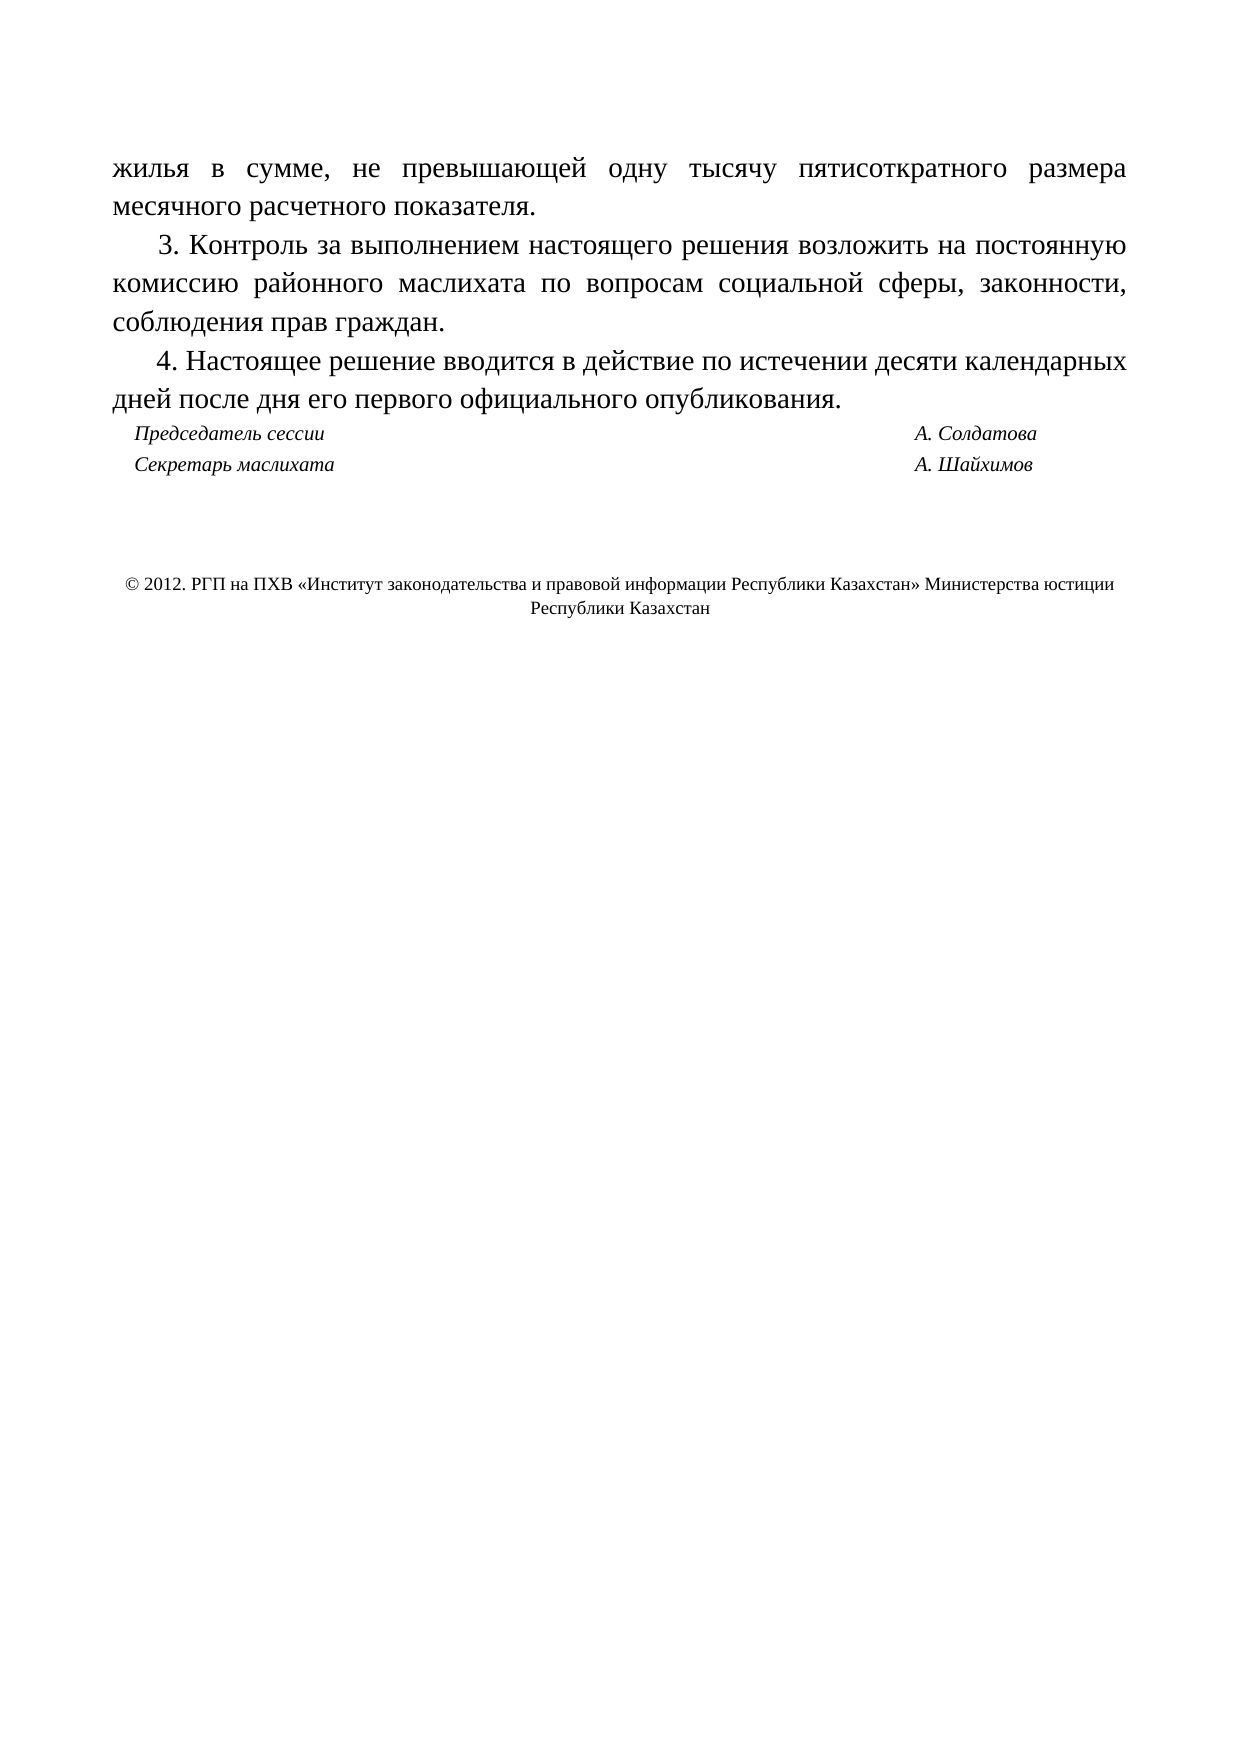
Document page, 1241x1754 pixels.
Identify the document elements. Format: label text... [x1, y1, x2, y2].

text © 2012. РГП на ПХВ «Институт законодательства и правовой информации Республики Казахстан» Министерства юстиции Республики Казахстан [112, 572, 1128, 619]
table_header А. Солдатова [913, 420, 1240, 451]
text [112, 150, 1128, 222]
table_cell А. Шайхимов [913, 451, 1240, 482]
table_header Председатель сессии [101, 420, 913, 451]
text 3. Контроль за выполнением настоящего решения возложить на постоянную комиссию районного маслихата по вопросам социальной сферы, законности, соблюдения прав граждан. [112, 227, 1128, 338]
table_cell Секретарь маслихата [101, 451, 913, 482]
text 4. Настоящее решение вводится в действие по истечении десяти календарных дней после дня его первого официального опубликования. [112, 343, 1128, 415]
